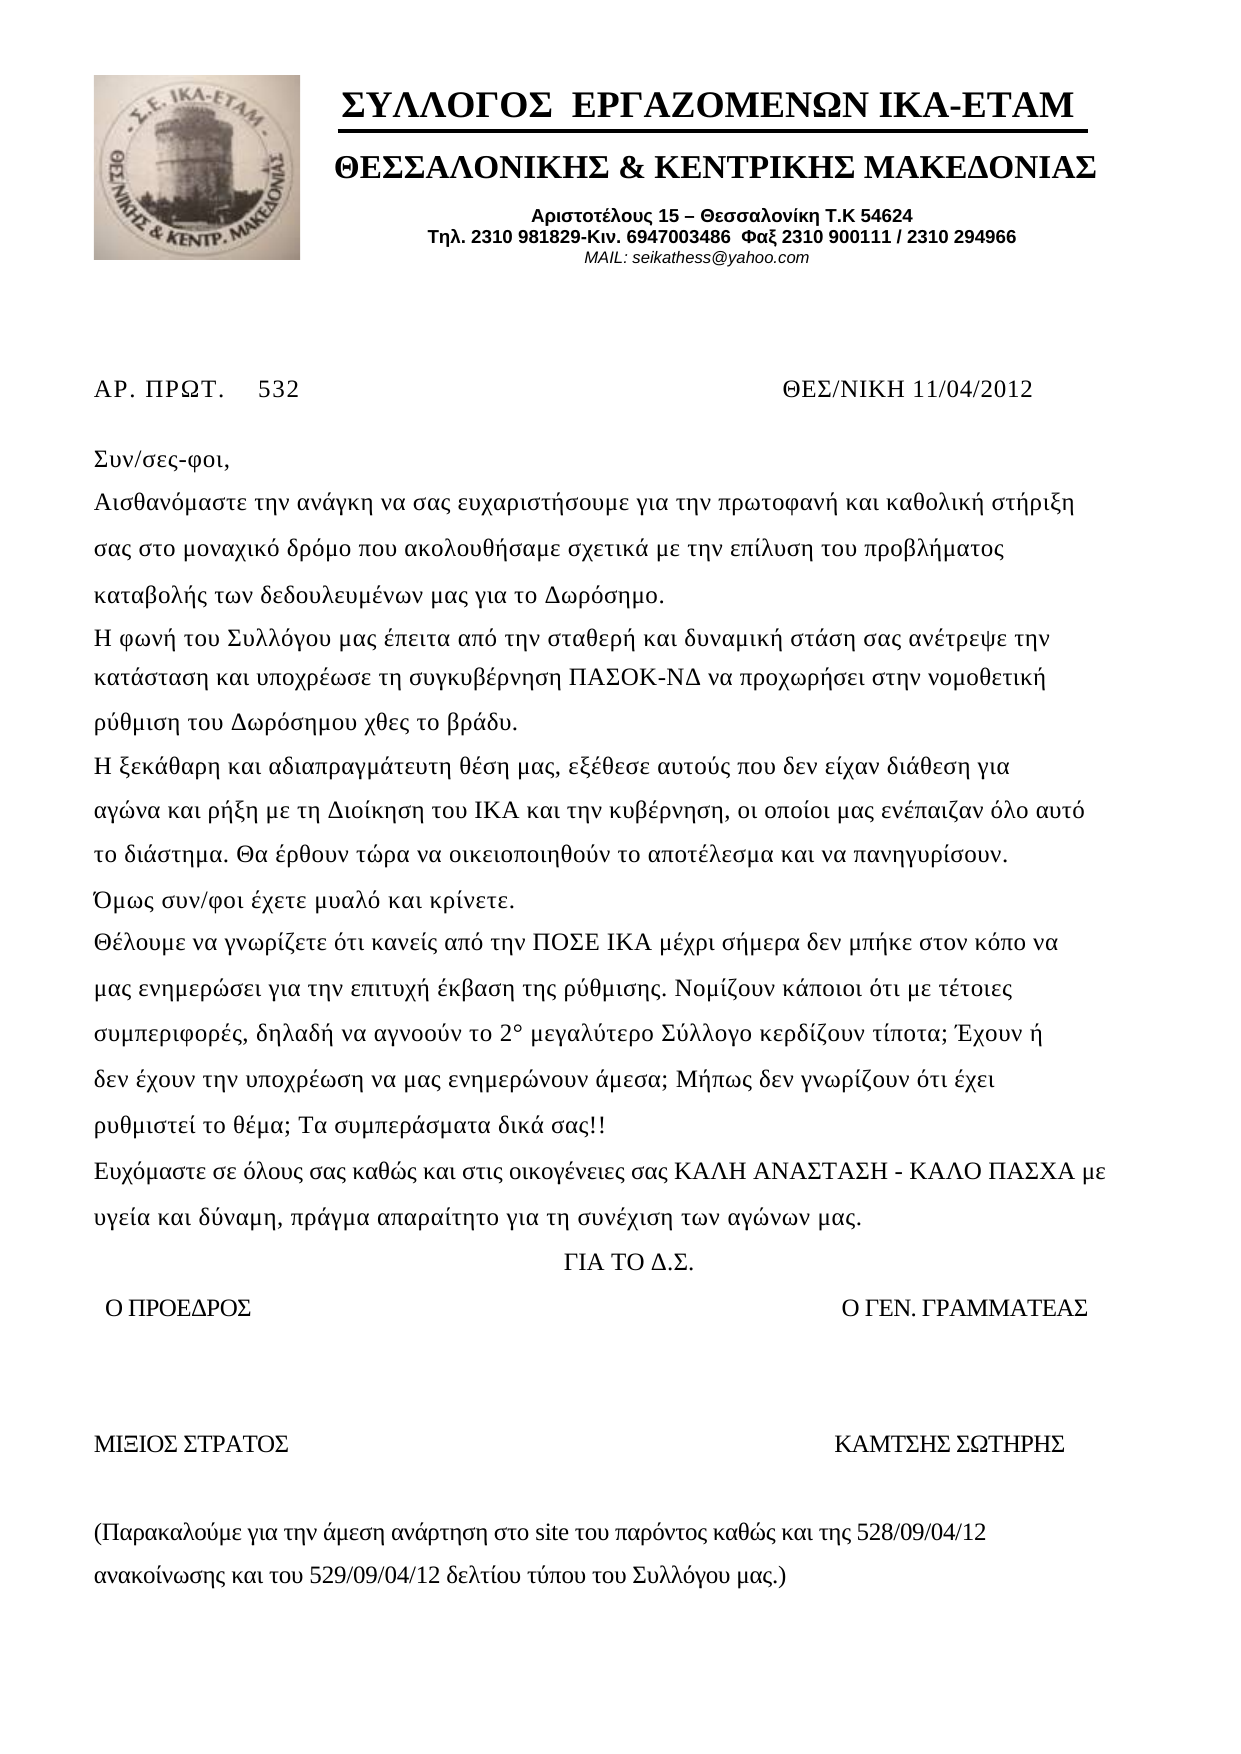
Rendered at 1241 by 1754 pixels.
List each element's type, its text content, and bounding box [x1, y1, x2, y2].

text ρυθμιστεί το θέμα; Τα συμπεράσματα δικά σας!! [94, 1098, 1144, 1143]
text ΜΙΞΙΟΣ ΣΤΡΑΤΟΣ ΚΑΜΤΣΗΣ ΣΩΤΗΡΗΣ [94, 1416, 1125, 1462]
text Ευχόμαστε σε όλους σας καθώς και στις οικογένειες σας ΚΑΛΗ ΑΝΑΣΤΑΣΗ - ΚΑΛΟ ΠΑΣΧΑ με [94, 1143, 1144, 1189]
picture [93, 75, 300, 260]
text δεν έχουν την υποχρέωση να μας ενημερώνουν άμεσα; Μήπως δεν γνωρίζουν ότι έχει [94, 1051, 1144, 1097]
text το διάστημα. Θα έρθουν τώρα να οικειοποιηθούν το αποτέλεσμα και να πανηγυρίσουν. [94, 839, 1144, 868]
text (Παρακαλούμε για την άμεση ανάρτηση στο site του παρόντος καθώς και της 528/09/04/12 ανακοίνωσης και του 529/09/04/12 δελτίου τύπου του Συλλόγου μας.) [94, 1507, 999, 1592]
text Η φωνή του Συλλόγου μας έπειτα από την σταθερή και δυναμική στάση σας ανέτρεψε την [94, 623, 1144, 651]
text αγώνα και ρήξη με τη Διοίκηση του ΙΚΑ και την κυβέρνηση, οι οποίοι μας ενέπαιζαν όλο αυτό [94, 783, 1144, 827]
text Θέλουμε να γνωρίζετε ότι κανείς από την ΠΟΣΕ ΙΚΑ μέχρι σήμερα δεν μπήκε στον κόπο να [94, 914, 1144, 960]
text Όμως συν/φοι έχετε μυαλό και κρίνετε. [94, 885, 1144, 913]
text Ο ΠΡΟΕΔΡΟΣ Ο ΓΕΝ. ΓΡΑΜΜΑΤΕΑΣ [94, 1280, 1125, 1325]
text μας ενημερώσει για την επιτυχή έκβαση της ρύθμισης. Νομίζουν κάποιοι ότι με τέτοιες [94, 960, 1144, 1006]
text σας στο μοναχικό δρόμο που ακολουθήσαμε σχετικά με την επίλυση του προβλήματος [94, 520, 1144, 566]
text ρύθμιση του Δωρόσημου χθες το βράδυ. [94, 695, 1144, 739]
text Η ξεκάθαρη και αδιαπραγμάτευτη θέση μας, εξέθεσε αυτούς που δεν είχαν διάθεση για [94, 739, 1144, 783]
text συμπεριφορές, δηλαδή να αγνοούν το 2° μεγαλύτερο Σύλλογο κερδίζουν τίποτα; Έχουν ή [94, 1006, 1144, 1051]
text κατάσταση και υποχρέωσε τη συγκυβέρνηση ΠΑΣΟΚ-ΝΔ να προχωρήσει στην νομοθετική [94, 662, 1144, 691]
text Αισθανόμαστε την ανάγκη να σας ευχαριστήσουμε για την πρωτοφανή και καθολική στήριξη [94, 473, 1144, 520]
text καταβολής των δεδουλευμένων μας για το Δωρόσημο. [94, 566, 1144, 613]
text υγεία και δύναμη, πράγμα απαραίτητο για τη συνέχιση των αγώνων μας. [94, 1189, 1144, 1234]
text ΓΙΑ ΤΟ Δ.Σ. [410, 1234, 848, 1280]
text Συν/σες-φοι, [94, 444, 1144, 473]
text ΑΡ. ΠΡΩΤ. 532 ΘΕΣ/ΝΙΚΗ 11/04/2012 [94, 374, 1144, 403]
